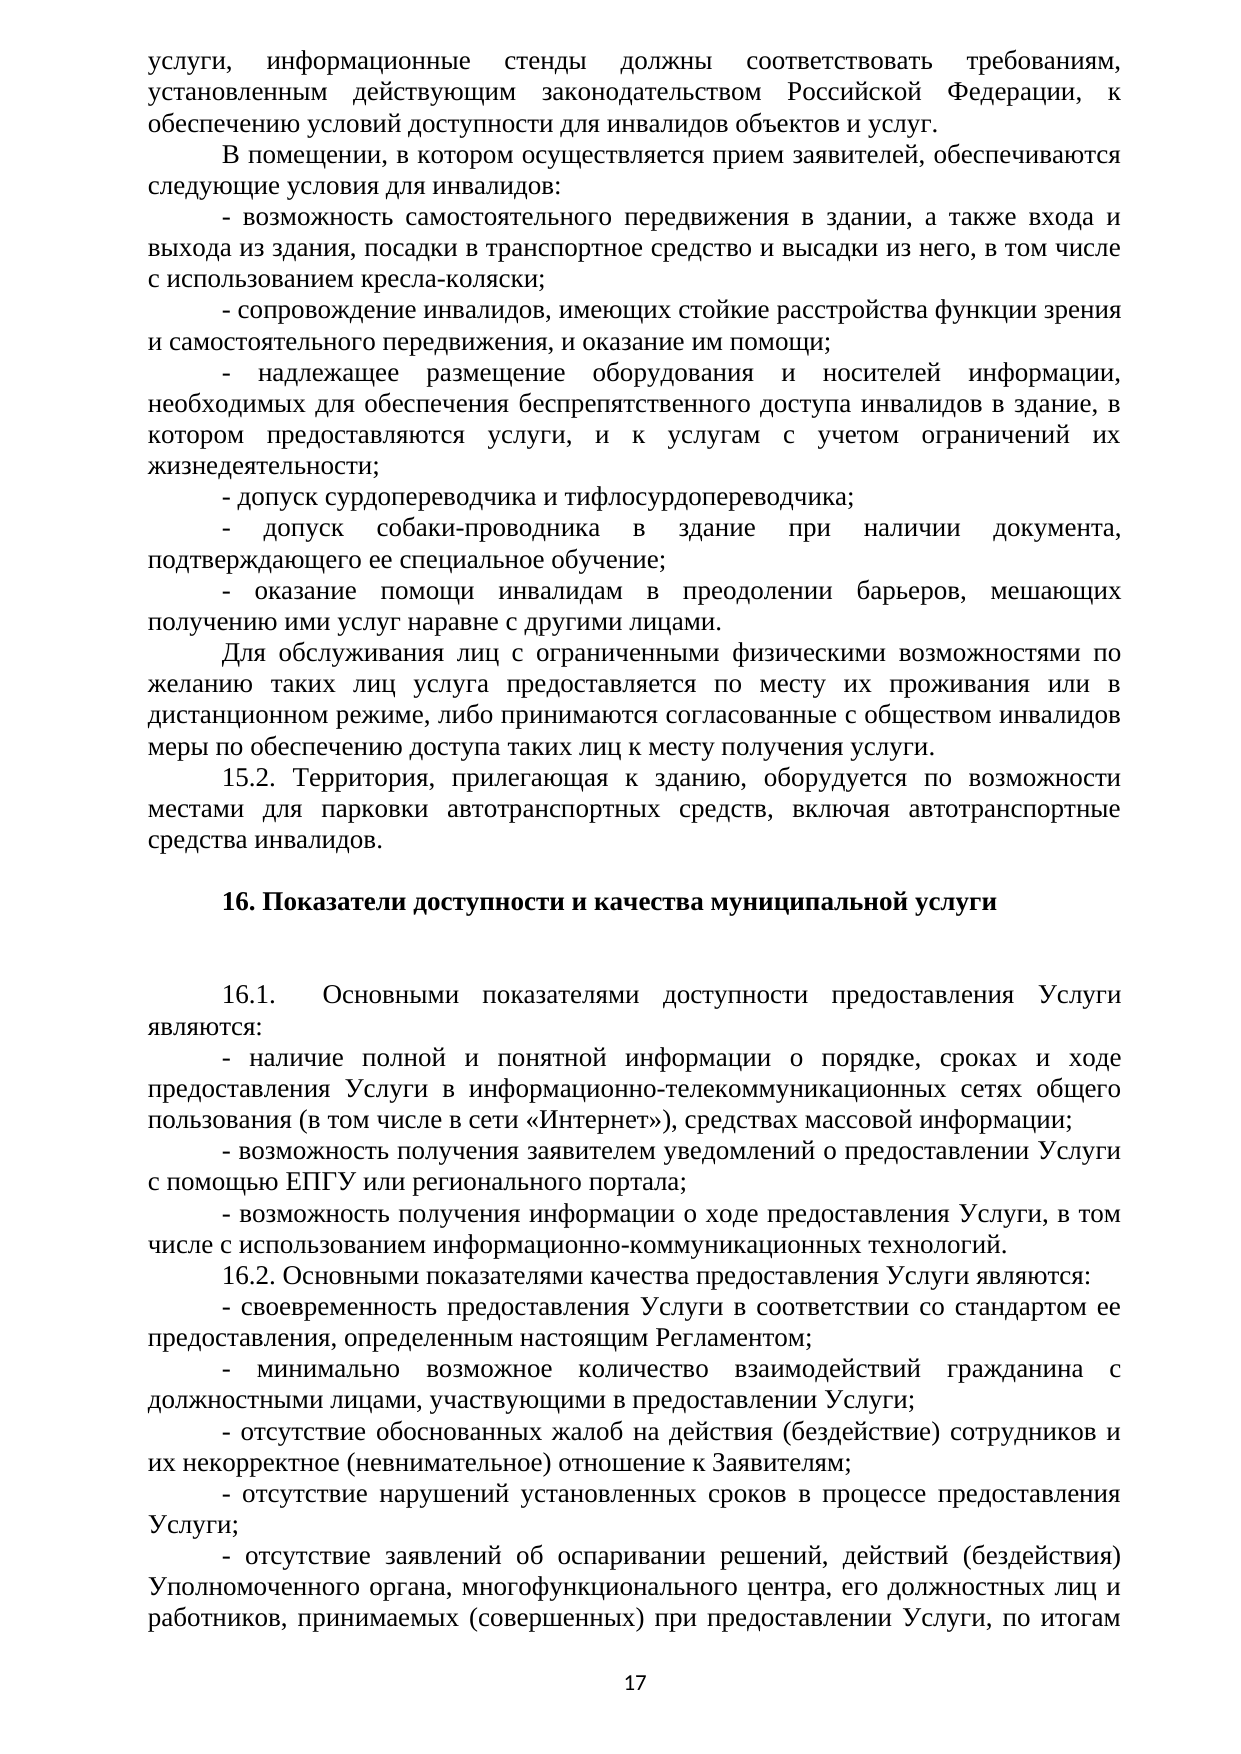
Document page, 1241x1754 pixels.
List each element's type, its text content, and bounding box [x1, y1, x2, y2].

text - возможность получения заявителем уведомлений о предоставлении Услуги с помощью ЕПГУ или регионального портала; [148, 1134, 1122, 1197]
text 16.2. Основными показателями качества предоставления Услуги являются: [148, 1259, 1122, 1290]
text 16. Показатели доступности и качества муниципальной услуги [148, 885, 1122, 916]
text - возможность получения информации о ходе предоставления Услуги, в том числе с использованием информационно-коммуникационных технологий. [148, 1197, 1122, 1259]
text В помещении, в котором осуществляется прием заявителей, обеспечиваются следующие условия для инвалидов: [148, 138, 1122, 200]
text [148, 1539, 1122, 1633]
text 15.2. Территория, прилегающая к зданию, оборудуется по возможности местами для парковки автотранспортных средств, включая автотранспортные средства инвалидов. [148, 761, 1122, 854]
text Для обслуживания лиц с ограниченными физическими возможностями по желанию таких лиц услуга предоставляется по месту их проживания или в дистанционном режиме, либо принимаются согласованные с обществом инвалидов меры по обеспечению доступа таких лиц к месту получения услуги. [148, 636, 1122, 761]
text - оказание помощи инвалидам в преодолении барьеров, мешающих получению ими услуг наравне с другими лицами. [148, 574, 1122, 636]
text - отсутствие нарушений установленных сроков в процессе предоставления Услуги; [148, 1477, 1122, 1539]
text - наличие полной и понятной информации о порядке, сроках и ходе предоставления Услуги в информационно-телекоммуникационных сетях общего пользования (в том числе в сети «Интернет»), средствах массовой информации; [148, 1041, 1122, 1134]
text - сопровождение инвалидов, имеющих стойкие расстройства функции зрения и самостоятельного передвижения, и оказание им помощи; [148, 293, 1122, 356]
text - надлежащее размещение оборудования и носителей информации, необходимых для обеспечения беспрепятственного доступа инвалидов в здание, в котором предоставляются услуги, и к услугам с учетом ограничений их жизнедеятельности; [148, 356, 1122, 480]
text - допуск сурдопереводчика и тифлосурдопереводчика; [148, 480, 1122, 512]
text - минимально возможное количество взаимодействий гражданина с должностными лицами, участвующими в предоставлении Услуги; [148, 1352, 1122, 1415]
text - отсутствие обоснованных жалоб на действия (бездействие) сотрудников и их некорректное (невнимательное) отношение к Заявителям; [148, 1415, 1122, 1477]
text - своевременность предоставления Услуги в соответствии со стандартом ее предоставления, определенным настоящим Регламентом; [148, 1290, 1122, 1352]
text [148, 44, 1122, 138]
text - возможность самостоятельного передвижения в здании, а также входа и выхода из здания, посадки в транспортное средство и высадки из него, в том числе с использованием кресла-коляски; [148, 200, 1122, 293]
text 16.1. Основными показателями доступности предоставления Услуги являются: [148, 979, 1122, 1041]
text - допуск собаки-проводника в здание при наличии документа, подтверждающего ее специальное обучение; [148, 512, 1122, 574]
